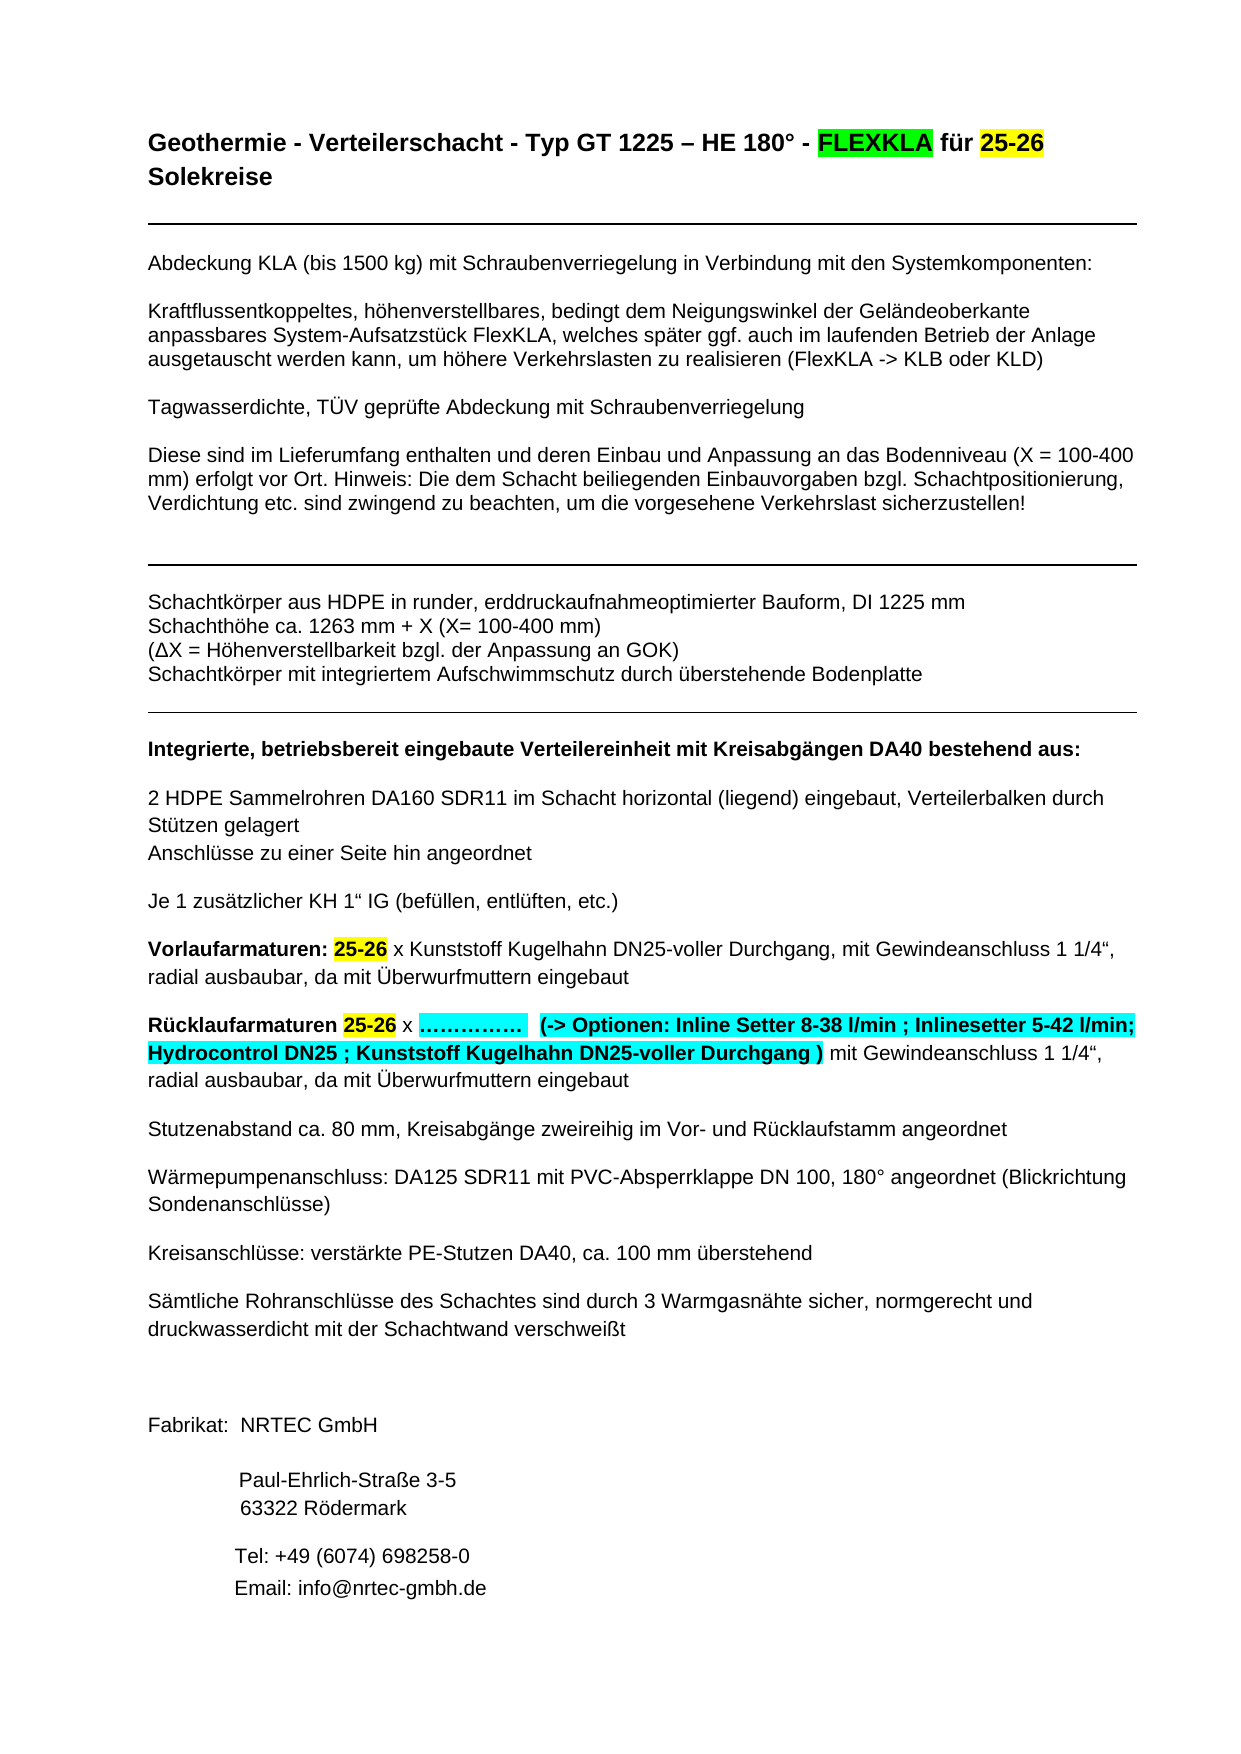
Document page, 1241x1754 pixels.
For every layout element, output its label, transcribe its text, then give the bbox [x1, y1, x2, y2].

text Fabrikat: NRTEC GmbH Paul-Ehrlich-Straße 3-5 63322 Rödermark [148, 1413, 1137, 1519]
text Tel: +49 (6074) 698258-0 Email: info@nrtec-gmbh.de [148, 1544, 1137, 1601]
text Integrierte, betriebsbereit eingebaute Verteilereinheit mit Kreisabgängen DA40 bestehend aus: [148, 737, 1137, 761]
text Wärmepumpenanschluss: DA125 SDR11 mit PVC-Absperrklappe DN 100, 180° angeordnet (Blickrichtung Sondenanschlüsse) [148, 1165, 1137, 1216]
text Je 1 zusätzlicher KH 1“ IG (befüllen, entlüften, etc.) [148, 889, 1137, 913]
text Schachthöhe ca. 1263 mm + X (X= 100-400 mm) [148, 614, 1137, 638]
text 2 HDPE Sammelrohren DA160 SDR11 im Schacht horizontal (liegend) eingebaut, Verteilerbalken durch Stützen gelagert Anschlüsse zu einer Seite hin angeordnet [148, 786, 1137, 864]
text Schachtkörper aus HDPE in runder, erddruckaufnahmeoptimierter Bauform, DI 1225 mm [148, 590, 1137, 614]
subtitle Geothermie - Verteilerschacht - Typ GT 1225 – HE 180° - FLEXKLA für 25-26 Solekreise [148, 128, 1137, 190]
text Schachtkörper mit integriertem Aufschwimmschutz durch überstehende Bodenplatte [148, 662, 1137, 686]
text Kraftflussentkoppeltes, höhenverstellbares, bedingt dem Neigungswinkel der Geländeoberkante anpassbares System-Aufsatzstück FlexKLA, welches später ggf. auch im laufenden Betrieb der Anlage ausgetauscht werden kann, um höhere Verkehrslasten zu realisieren (FlexKLA -> KLB oder KLD) [148, 299, 1137, 371]
text (ΔX = Höhenverstellbarkeit bzgl. der Anpassung an GOK) [148, 638, 1137, 662]
text Kreisanschlüsse: verstärkte PE-Stutzen DA40, ca. 100 mm überstehend [148, 1241, 1137, 1264]
text Rücklaufarmaturen 25-26 x …………… (-> Optionen: Inline Setter 8-38 l/min ; Inlinesetter 5-42 l/min; Hydrocontrol DN25 ; Kunststoff Kugelhahn DN25-voller Durchgang ) mit Gewindeanschluss 1 1/4“, radial ausbaubar, da mit Überwurfmuttern eingebaut [148, 1013, 1137, 1092]
text Diese sind im Lieferumfang enthalten und deren Einbau und Anpassung an das Bodenniveau (X = 100-400 mm) erfolgt vor Ort. Hinweis: Die dem Schacht beiliegenden Einbauvorgaben bzgl. Schachtpositionierung, Verdichtung etc. sind zwingend zu beachten, um die vorgesehene Verkehrslast sicherzustellen! [148, 442, 1137, 514]
text Stutzenabstand ca. 80 mm, Kreisabgänge zweireihig im Vor- und Rücklaufstamm angeordnet [148, 1116, 1137, 1140]
text Vorlaufarmaturen: 25-26 x Kunststoff Kugelhahn DN25-voller Durchgang, mit Gewindeanschluss 1 1/4“, radial ausbaubar, da mit Überwurfmuttern eingebaut [148, 937, 1137, 989]
text Abdeckung KLA (bis 1500 kg) mit Schraubenverriegelung in Verbindung mit den Systemkomponenten: [148, 251, 1137, 275]
text Sämtliche Rohranschlüsse des Schachtes sind durch 3 Warmgasnähte sicher, normgerecht und druckwasserdicht mit der Schachtwand verschweißt [148, 1289, 1137, 1340]
text Tagwasserdichte, TÜV geprüfte Abdeckung mit Schraubenverriegelung [148, 394, 1137, 418]
